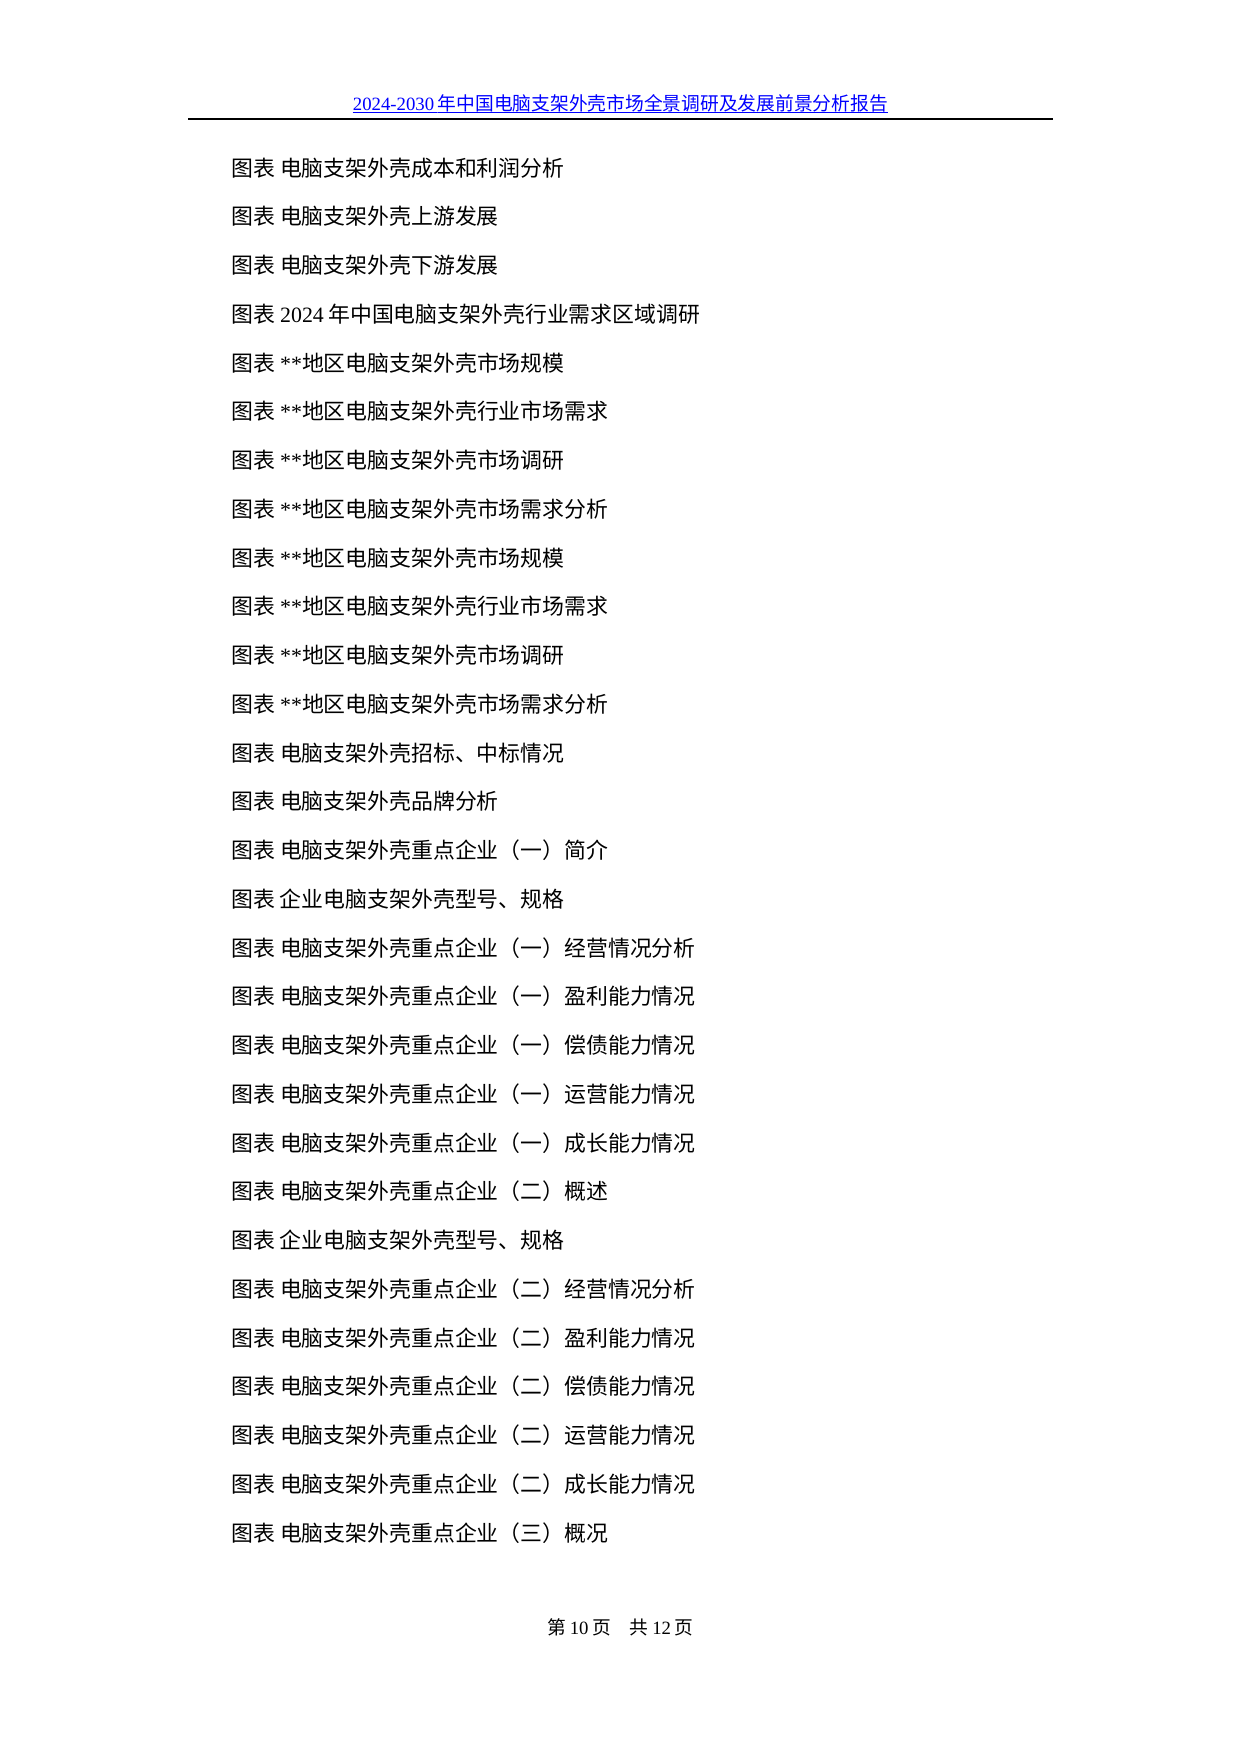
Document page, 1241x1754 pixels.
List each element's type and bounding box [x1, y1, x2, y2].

text [187, 150, 1053, 1548]
